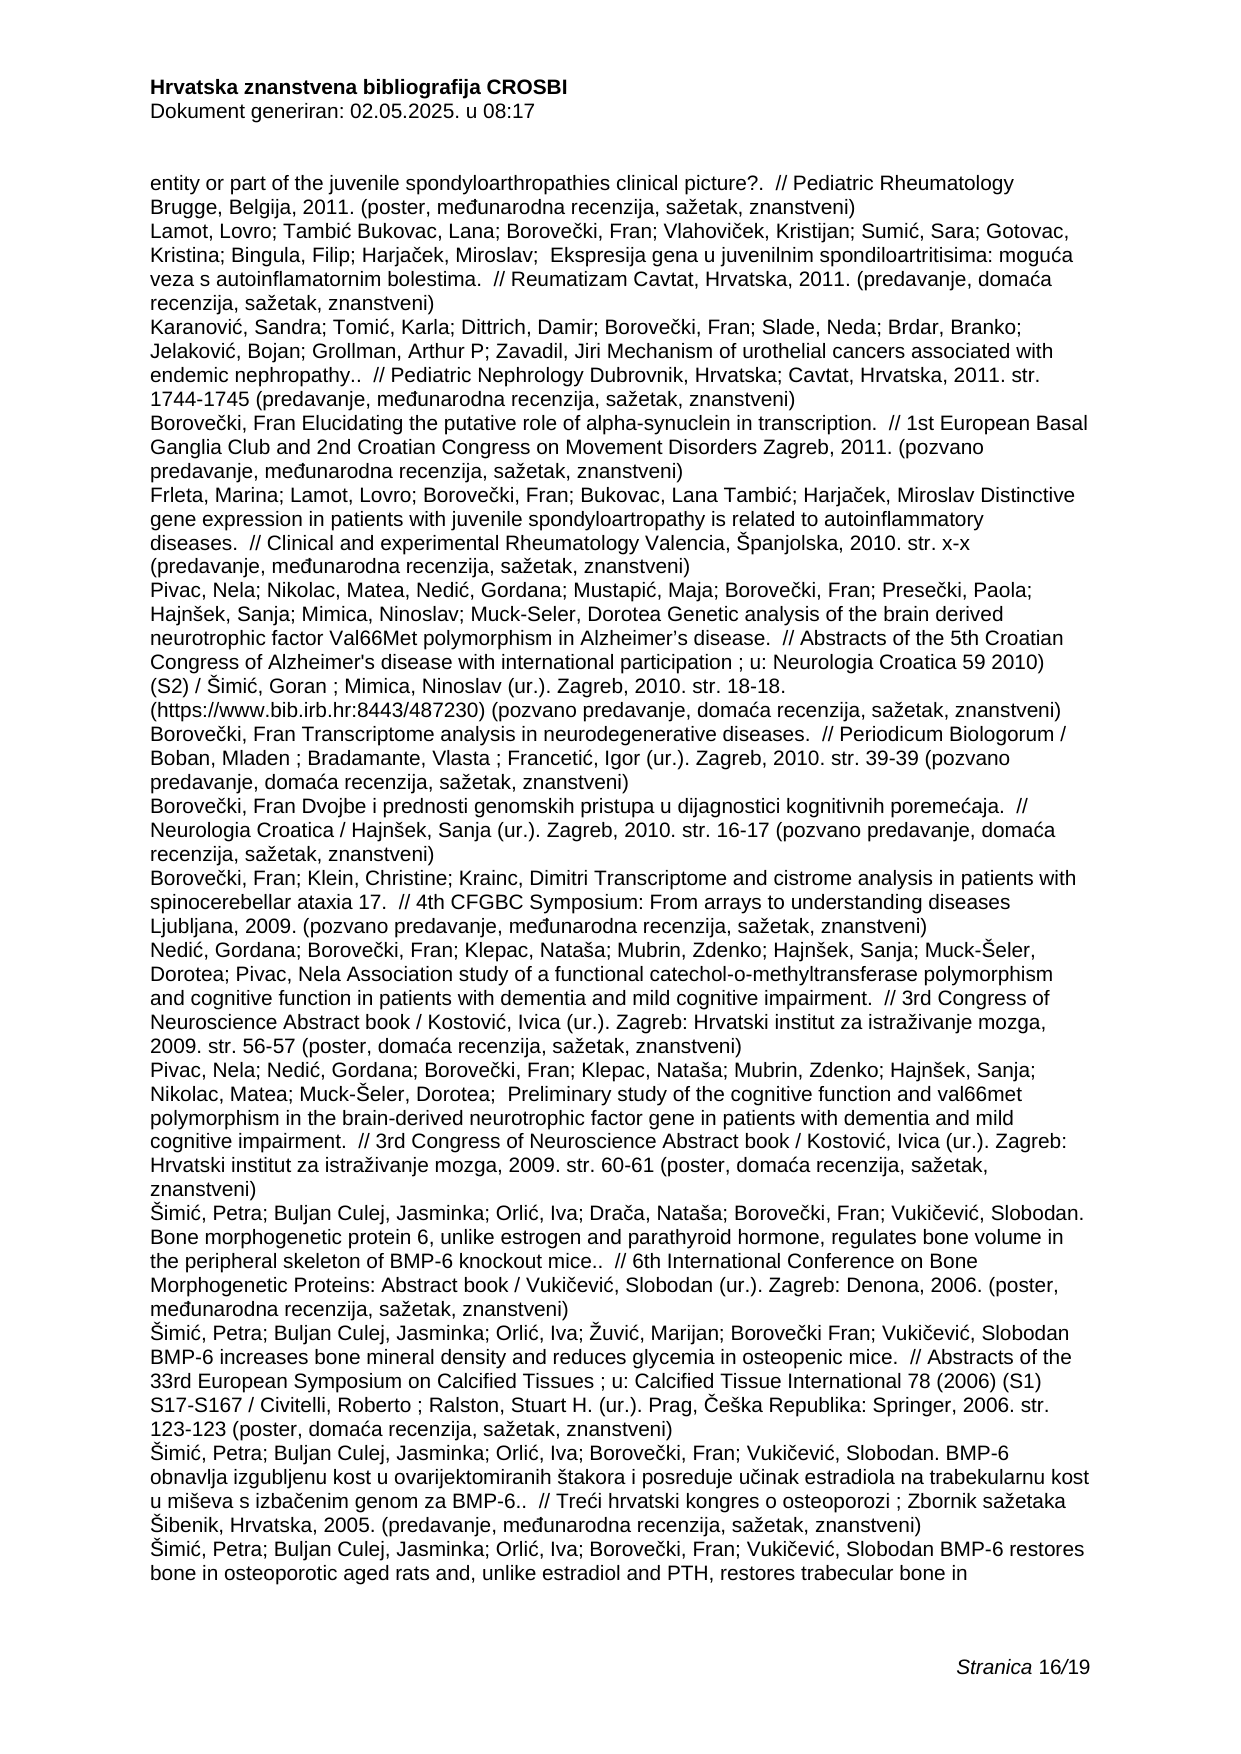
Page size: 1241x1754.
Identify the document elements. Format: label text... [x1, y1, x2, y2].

text Borovečki, Fran [150, 411, 1090, 482]
text Karanović, Sandra; Tomić, Karla; Dittrich, Damir; Borovečki, Fran; Slade, Neda; Brdar, Branko; Jelaković, Bojan; Grollman, Arthur P; Zavadil, Jiri [150, 315, 1090, 411]
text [150, 1537, 1090, 1584]
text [150, 171, 1090, 219]
text Šimić, Petra; Buljan Culej, Jasminka; Orlić, Iva; Borovečki, Fran; Vukičević, Slobodan. [150, 1441, 1090, 1537]
text Lamot, Lovro; Tambić Bukovac, Lana; Borovečki, Fran; Vlahoviček, Kristijan; Sumić, Sara; Gotovac, Kristina; Bingula, Filip; Harjaček, Miroslav; [150, 219, 1090, 315]
text Borovečki, Fran [150, 722, 1090, 794]
text Borovečki, Fran; Klein, Christine; Krainc, Dimitri [150, 866, 1090, 938]
text Šimić, Petra; Buljan Culej, Jasminka; Orlić, Iva; Drača, Nataša; Borovečki, Fran; Vukičević, Slobodan. [150, 1201, 1090, 1321]
text Nedić, Gordana; Borovečki, Fran; Klepac, Nataša; Mubrin, Zdenko; Hajnšek, Sanja; Muck-Šeler, Dorotea; Pivac, Nela [150, 938, 1090, 1057]
text Frleta, Marina; Lamot, Lovro; Borovečki, Fran; Bukovac, Lana Tambić; Harjaček, Miroslav [150, 482, 1090, 578]
text Borovečki, Fran [150, 794, 1090, 866]
text Pivac, Nela; Nikolac, Matea, Nedić, Gordana; Mustapić, Maja; Borovečki, Fran; Presečki, Paola; Hajnšek, Sanja; Mimica, Ninoslav; Muck-Seler, Dorotea [150, 578, 1090, 722]
text Šimić, Petra; Buljan Culej, Jasminka; Orlić, Iva; Žuvić, Marijan; Borovečki Fran; Vukičević, Slobodan [150, 1321, 1090, 1441]
text Pivac, Nela; Nedić, Gordana; Borovečki, Fran; Klepac, Nataša; Mubrin, Zdenko; Hajnšek, Sanja; Nikolac, Matea; Muck-Šeler, Dorotea; [150, 1057, 1090, 1201]
